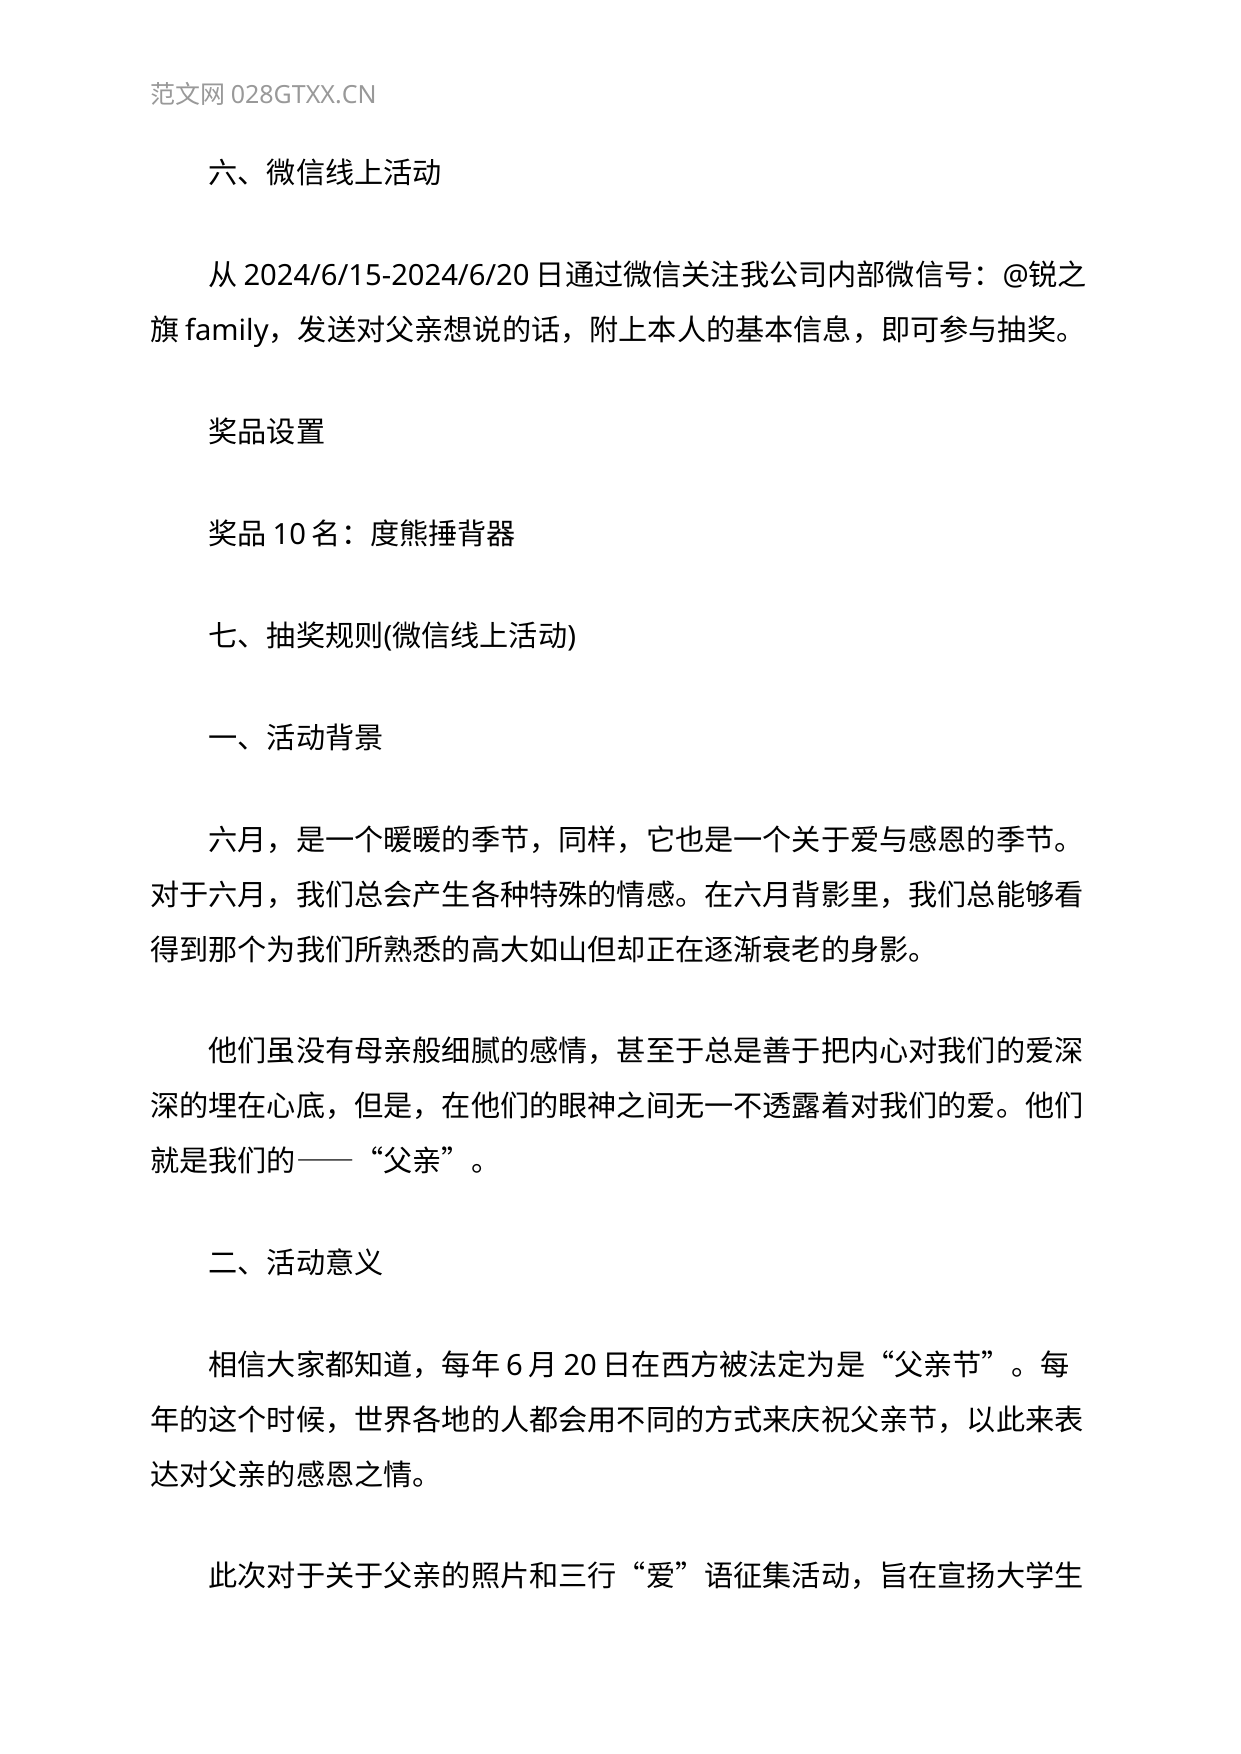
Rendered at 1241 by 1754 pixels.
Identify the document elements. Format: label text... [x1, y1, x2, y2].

text 一、活动背景 [150, 714, 1090, 757]
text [150, 1553, 1090, 1595]
text 六月，是一个暖暖的季节，同样，它也是一个关于爱与感恩的季节。对于六月，我们总会产生各种特殊的情感。在六月背影里，我们总能够看得到那个为我们所熟悉的高大如山但却正在逐渐衰老的身影。 [150, 816, 1090, 968]
text 奖品设置 [150, 409, 1090, 451]
text 从2024/6/15-2024/6/20日通过微信关注我公司内部微信号：@锐之旗family，发送对父亲想说的话，附上本人的基本信息，即可参与抽奖。 [150, 252, 1090, 349]
text 奖品10名：度熊捶背器 [150, 511, 1090, 553]
text 七、抽奖规则(微信线上活动) [150, 612, 1090, 655]
text 二、活动意义 [150, 1239, 1090, 1282]
text 他们虽没有母亲般细腻的感情，甚至于总是善于把内心对我们的爱深深的埋在心底，但是，在他们的眼神之间无一不透露着对我们的爱。他们就是我们的——“父亲”。 [150, 1028, 1090, 1180]
text 六、微信线上活动 [150, 150, 1090, 192]
text 相信大家都知道，每年6月20日在西方被法定为是“父亲节”。每年的这个时候，世界各地的人都会用不同的方式来庆祝父亲节，以此来表达对父亲的感恩之情。 [150, 1341, 1090, 1493]
